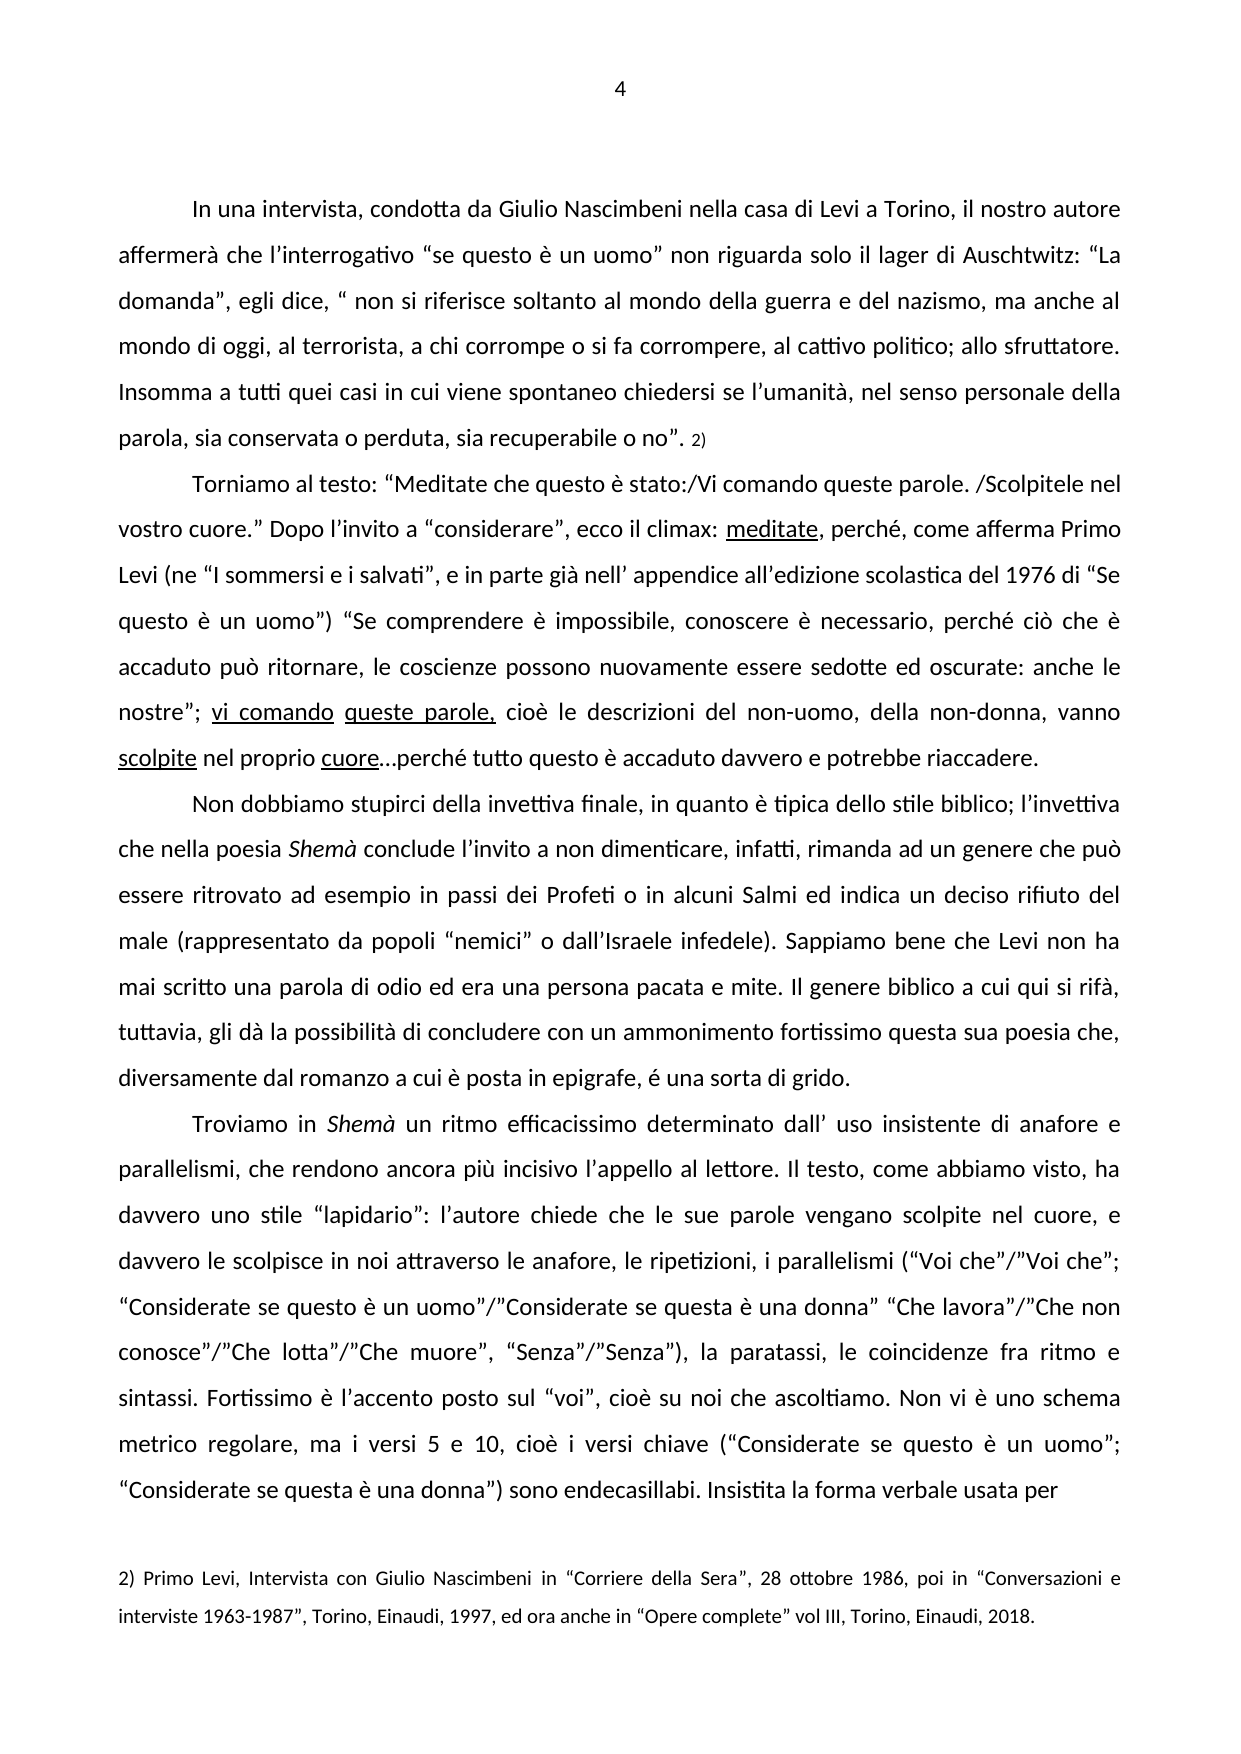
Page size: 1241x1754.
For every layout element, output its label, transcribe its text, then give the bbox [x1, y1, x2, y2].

text 2) Primo Levi, Intervista con Giulio Nascimbeni in “Corriere della Sera”, 28 ottobre 1986, poi in “Conversazioni e interviste 1963-1987”, Torino, Einaudi, 1997, ed ora anche in “Opere complete” vol III, Torino, Einaudi, 2018. [118, 1565, 1122, 1629]
subtitle In una intervista, condotta da Giulio Nascimbeni nella casa di Levi a Torino, il nostro autore affermerà che l’interrogativo “se questo è un uomo” non riguarda solo il lager di Auschtwitz: “La domanda”, egli dice, “ non si riferisce soltanto al mondo della guerra e del nazismo, ma anche al mondo di oggi, al terrorista, a chi corrompe o si fa corrompere, al cattivo politico; allo sfruttatore. Insomma a tutti quei casi in cui viene spontaneo chiedersi se l’umanità, nel senso personale della parola, sia conservata o perduta, sia recuperabile o no”. 2) [118, 193, 1122, 452]
text Troviamo in Shemà un ritmo efficacissimo determinato dall’ uso insistente di anafore e parallelismi, che rendono ancora più incisivo l’appello al lettore. Il testo, come abbiamo visto, ha davvero uno stile “lapidario”: l’autore chiede che le sue parole vengano scolpite nel cuore, e davvero le scolpisce in noi attraverso le anafore, le ripetizioni, i parallelismi (“Voi che”/”Voi che”; “Considerate se questo è un uomo”/”Considerate se questa è una donna” “Che lavora”/”Che non conosce”/”Che lotta”/”Che muore”, “Senza”/”Senza”), la paratassi, le coincidenze fra ritmo e sintassi. Fortissimo è l’accento posto sul “voi”, cioè su noi che ascoltiamo. Non vi è uno schema metrico regolare, ma i versi 5 e 10, cioè i versi chiave (“Considerate se questo è un uomo”; “Considerate se questa è una donna”) sono endecasillabi. Insistita la forma verbale usata per [118, 1108, 1122, 1504]
text Non dobbiamo stupirci della invettiva finale, in quanto è tipica dello stile biblico; l’invettiva che nella poesia Shemà conclude l’invito a non dimenticare, infatti, rimanda ad un genere che può essere ritrovato ad esempio in passi dei Profeti o in alcuni Salmi ed indica un deciso rifiuto del male (rappresentato da popoli “nemici” o dall’Israele infedele). Sappiamo bene che Levi non ha mai scritto una parola di odio ed era una persona pacata e mite. Il genere biblico a cui qui si rifà, tuttavia, gli dà la possibilità di concludere con un ammonimento fortissimo questa sua poesia che, diversamente dal romanzo a cui è posta in epigrafe, é una sorta di grido. [118, 788, 1122, 1093]
text Torniamo al testo: “Meditate che questo è stato:/Vi comando queste parole. /Scolpitele nel vostro cuore.” Dopo l’invito a “considerare”, ecco il climax: meditate, perché, come afferma Primo Levi (ne “I sommersi e i salvati”, e in parte già nell’ appendice all’edizione scolastica del 1976 di “Se questo è un uomo”) “Se comprendere è impossibile, conoscere è necessario, perché ciò che è accaduto può ritornare, le coscienze possono nuovamente essere sedotte ed oscurate: anche le nostre”; vi comando queste parole, cioè le descrizioni del non-uomo, della non-donna, vanno scolpite nel proprio cuore…perché tutto questo è accaduto davvero e potrebbe riaccadere. [118, 468, 1122, 773]
